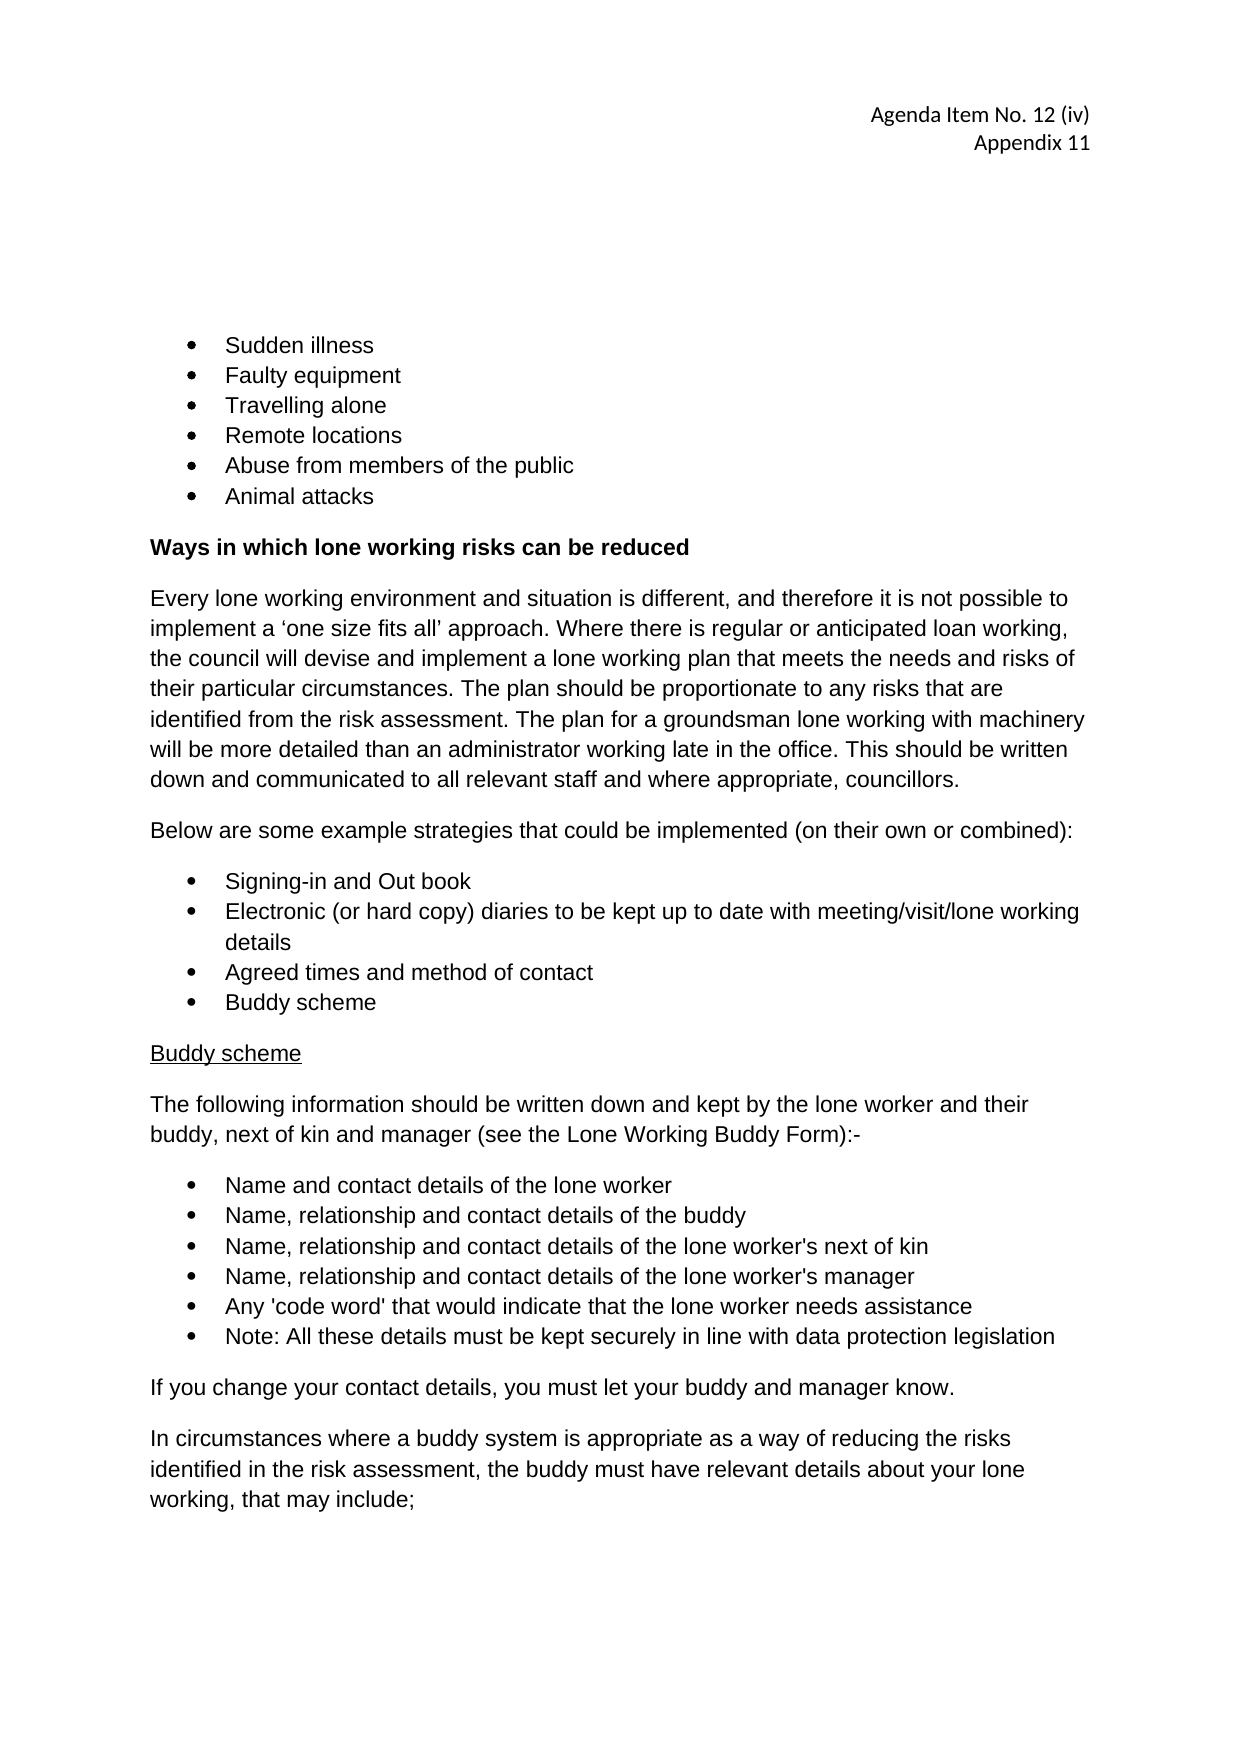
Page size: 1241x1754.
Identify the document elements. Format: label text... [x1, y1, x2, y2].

list Name, relationship and contact details of the lone worker's manager [187, 1263, 1090, 1289]
text Ways in which lone working risks can be reduced [150, 534, 1090, 560]
list Abuse from members of the public [187, 452, 1090, 479]
list Signing-in and Out book [187, 868, 1090, 894]
list Faulty equipment [187, 362, 1090, 388]
list Name and contact details of the lone worker [187, 1172, 1090, 1199]
list Electronic (or hard copy) diaries to be kept up to date with meeting/visit/lone working details [187, 898, 1090, 955]
text Buddy scheme [150, 1040, 1090, 1066]
list Note: All these details must be kept securely in line with data protection legislation [187, 1323, 1090, 1350]
list Any 'code word' that would indicate that the lone worker needs assistance [187, 1293, 1090, 1319]
text The following information should be written down and kept by the lone worker and their buddy, next of kin and manager (see the Lone Working Buddy Form):- [150, 1091, 1090, 1148]
list Agreed times and method of contact [187, 959, 1090, 985]
list Remote locations [187, 422, 1090, 449]
list Name, relationship and contact details of the lone worker's next of kin [187, 1233, 1090, 1259]
list Sudden illness [187, 332, 1090, 358]
list Name, relationship and contact details of the buddy [187, 1202, 1090, 1229]
text Every lone working environment and situation is different, and therefore it is not possible to implement a ‘one size fits all’ approach. Where there is regular or anticipated loan working, the council will devise and implement a lone working plan that meets the needs and risks of their particular circumstances. The plan should be proportionate to any risks that are identified from the risk assessment. The plan for a groundsman lone working with machinery will be more detailed than an administrator working late in the office. This should be written down and communicated to all relevant staff and where appropriate, councillors. [150, 585, 1090, 792]
text Below are some example strategies that could be implemented (on their own or combined): [150, 817, 1090, 843]
list Travelling alone [187, 392, 1090, 418]
text In circumstances where a buddy system is appropriate as a way of reducing the risks identified in the risk assessment, the buddy must have relevant details about your lone working, that may include; [150, 1425, 1090, 1512]
list Buddy scheme [187, 989, 1090, 1015]
list Animal attacks [187, 483, 1090, 509]
text If you change your contact details, you must let your buddy and manager know. [150, 1374, 1090, 1401]
